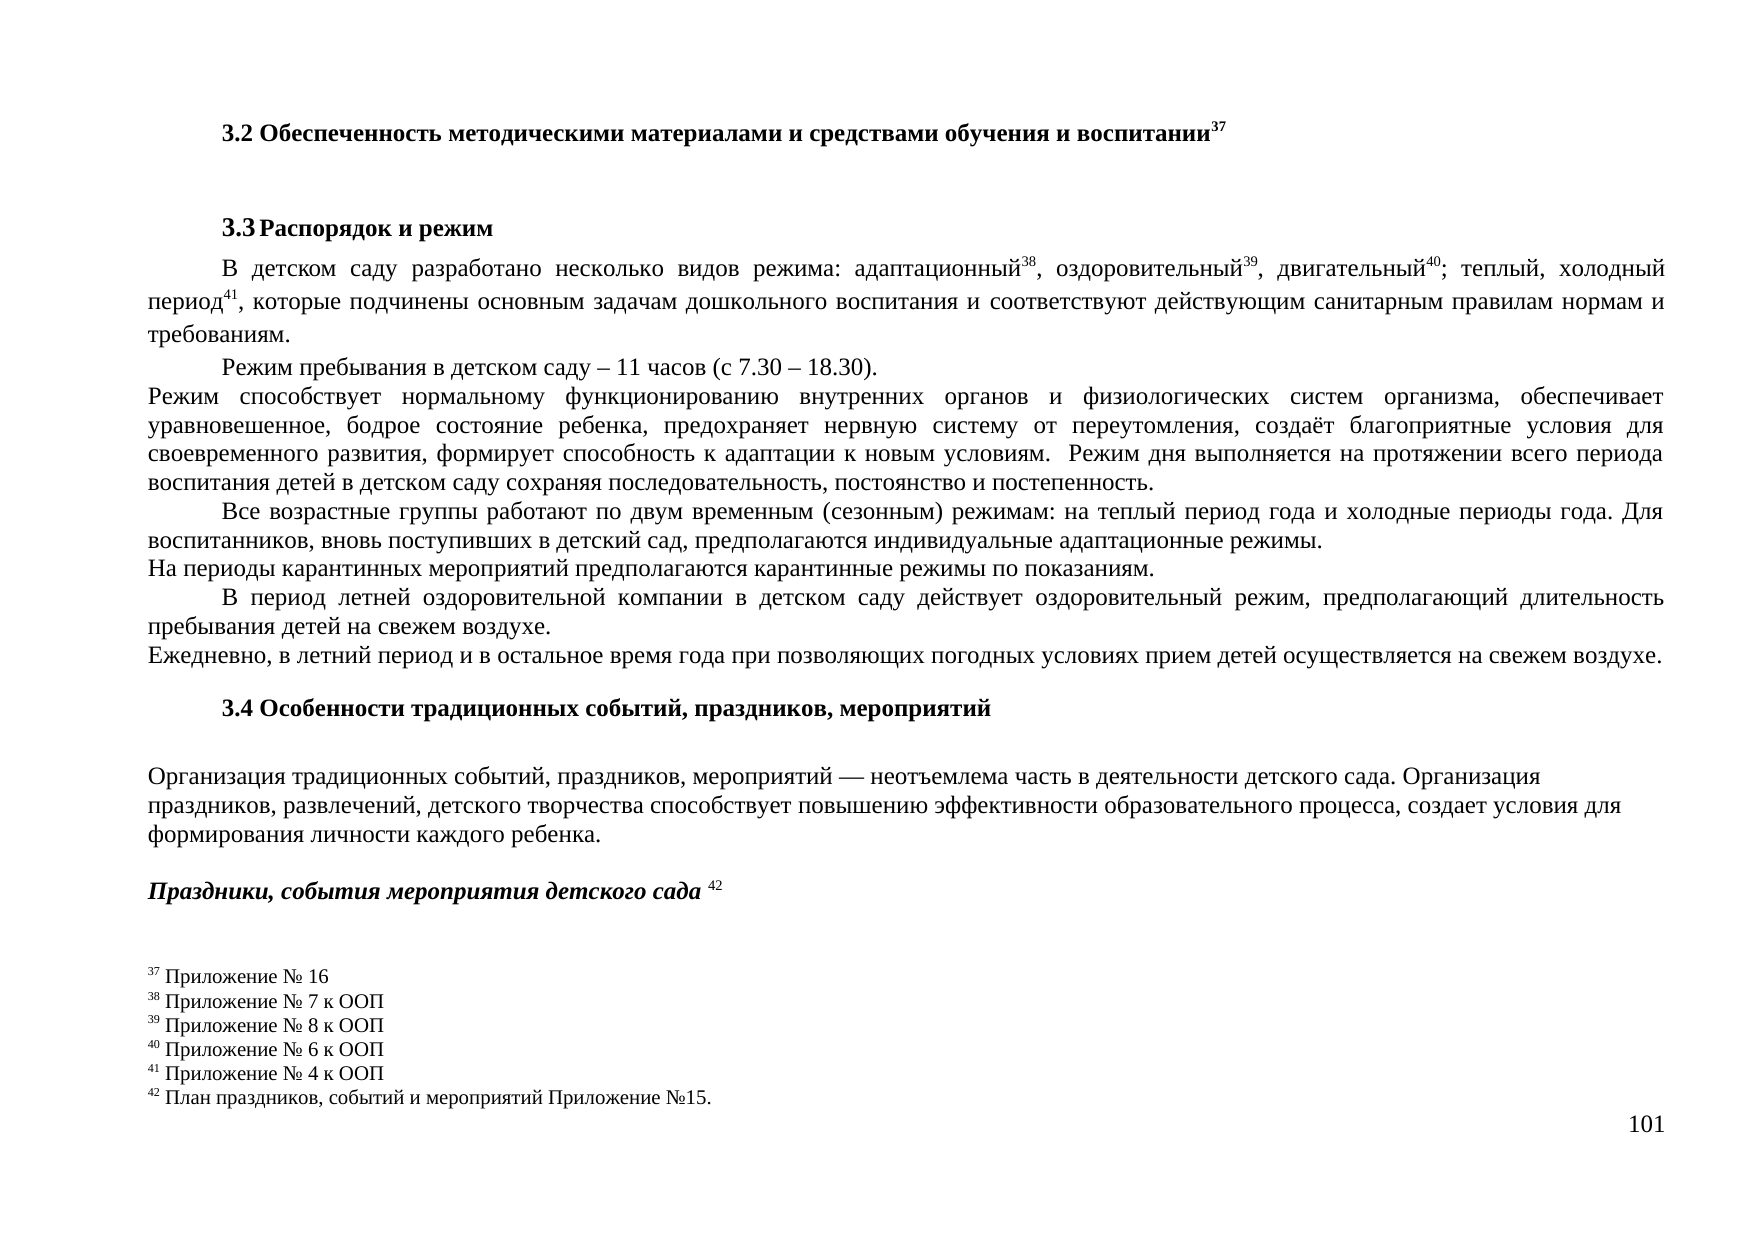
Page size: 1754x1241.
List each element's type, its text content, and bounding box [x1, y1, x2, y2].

text В детском саду разработано несколько видов режима: адаптационный, оздоровительный, двигательный; теплый, холодный период, которые подчинены основным задачам дошкольного воспитания и соответствуют действующим санитарным правилам нормам и требованиям. [148, 253, 1665, 348]
text В период летней оздоровительной компании в детском саду действует оздоровительный режим, предполагающий длительность пребывания детей на свежем воздухе. [148, 582, 1665, 640]
text Праздники, события мероприятия детского сада [148, 876, 1665, 905]
text На периоды карантинных мероприятий предполагаются карантинные режимы по показаниям. [148, 553, 1665, 582]
text Организация традиционных событий, праздников, мероприятий — неотъемлема часть в деятельности детского сада. Организация праздников, развлечений, детского творчества способствует повышению эффективности образовательного процесса, создает условия для формирования личности каждого ребенка. [148, 761, 1665, 848]
subtitle Обеспеченность методическими материалами и средствами обучения и воспитании [222, 118, 1665, 147]
subtitle Распорядок и режим [222, 211, 1665, 242]
text Все возрастные группы работают по двум временным (сезонным) режимам: на теплый период года и холодные периоды года. Для воспитанников, вновь поступивших в детский сад, предполагаются индивидуальные адаптационные режимы. [148, 496, 1665, 553]
subtitle Особенности традиционных событий, праздников, мероприятий [222, 693, 1665, 722]
text Режим пребывания в детском саду – 11 часов (с 7.30 – 18.30). [148, 352, 1665, 381]
text Ежедневно, в летний период и в остальное время года при позволяющих погодных условиях прием детей осуществляется на свежем воздухе. [148, 640, 1665, 668]
text Режим способствует нормальному функционированию внутренних органов и физиологических систем организма, обеспечивает уравновешенное, бодрое состояние ребенка, предохраняет нервную систему от переутомления, создаёт благоприятные условия для своевременного развития, формирует способность к адаптации к новым условиям. Режим дня выполняется на протяжении всего периода воспитания детей в детском саду сохраняя последовательность, постоянство и постепенность. [148, 381, 1665, 496]
